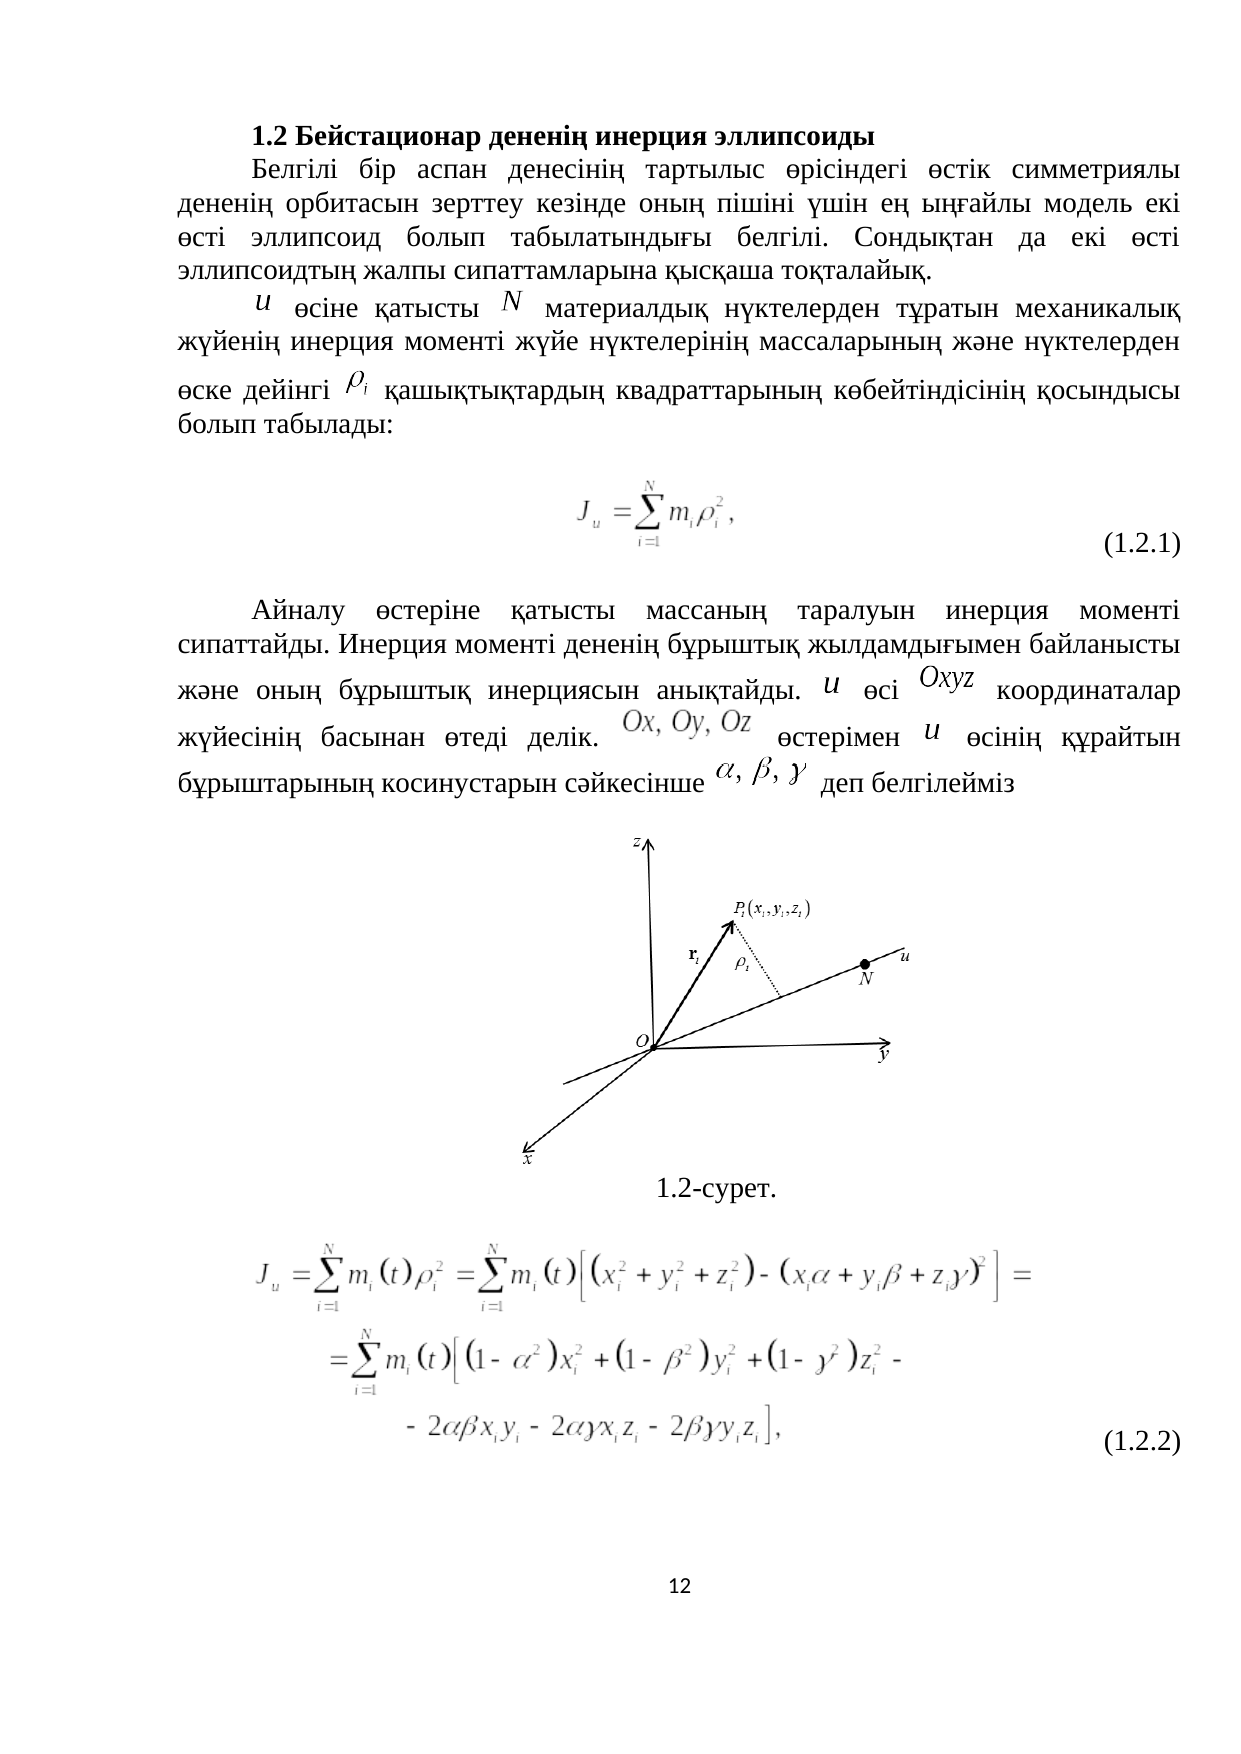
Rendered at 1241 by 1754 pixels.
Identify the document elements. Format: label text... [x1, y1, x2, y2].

text (1.2.2) [177, 1237, 1181, 1456]
subtitle 1.2 Бейстационар дененің инерция эллипсоиды [177, 118, 1181, 152]
text 1.2-сурет. [177, 1170, 1181, 1203]
text (1.2.1) [177, 473, 1181, 559]
picture [518, 832, 914, 1170]
text Айналу өстеріне қатысты массаның таралуын инерция моменті сипаттайды. Инерция моменті дененің бұрыштық жылдамдығымен байланысты және оның бұрыштық инерциясын анықтайды. өсі координаталар жүйесінің басынан өтеді делік. өстерімен өсінің құрайтын бұрыштарының косинустарын сәйкесінше деп белгілейміз [177, 592, 1181, 798]
text Белгілі бір аспан денесінің тартылыс өрісіндегі өстік симметриялы дененің орбитасын зерттеу кезінде оның пішіні үшін ең ыңғайлы модель екі өсті эллипсоид болып табылатындығы белгілі. Сондықтан да екі өсті эллипсоидтың жалпы сипаттамларына қысқаша тоқталайық. [177, 152, 1181, 286]
text өсіне қатысты материалдық нүктелерден тұратын механикалық жүйенің инерция моменті жүйе нүктелерінің массаларының және нүктелерден өске дейінгі қашықтықтардың квадраттарының көбейтіндісінің қосындысы болып табылады: [177, 286, 1181, 439]
